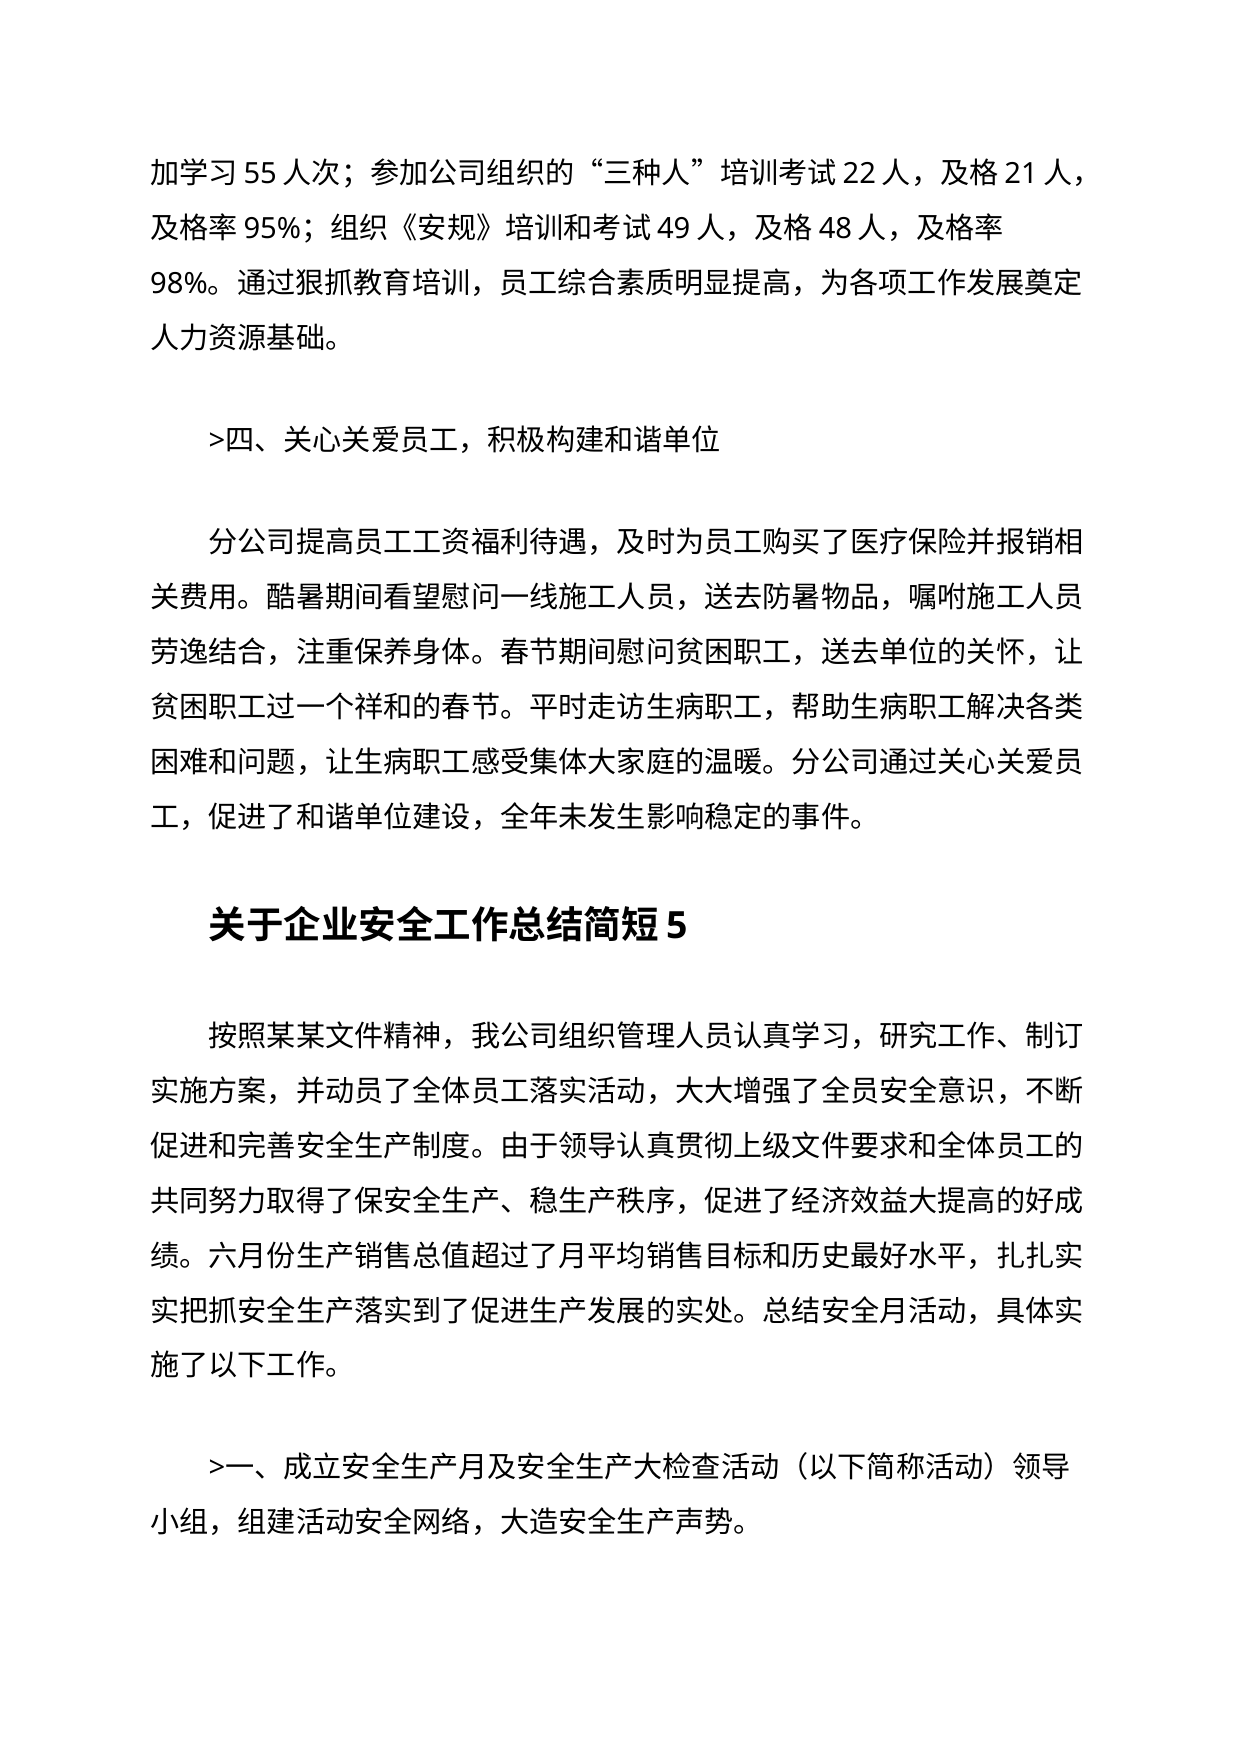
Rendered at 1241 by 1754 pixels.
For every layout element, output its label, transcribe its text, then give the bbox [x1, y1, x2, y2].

text 分公司提高员工工资福利待遇，及时为员工购买了医疗保险并报销相关费用。酷暑期间看望慰问一线施工人员，送去防暑物品，嘱咐施工人员劳逸结合，注重保养身体。春节期间慰问贫困职工，送去单位的关怀，让贫困职工过一个祥和的春节。平时走访生病职工，帮助生病职工解决各类困难和问题，让生病职工感受集体大家庭的温暖。分公司通过关心关爱员工，促进了和谐单位建设，全年未发生影响稳定的事件。 [150, 519, 1090, 836]
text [150, 150, 1090, 357]
text >四、关心关爱员工，积极构建和谐单位 [150, 417, 1090, 459]
text >一、成立安全生产月及安全生产大检查活动（以下简称活动）领导小组，组建活动安全网络，大造安全生产声势。 [150, 1444, 1090, 1541]
text 按照某某文件精神，我公司组织管理人员认真学习，研究工作、制订实施方案，并动员了全体员工落实活动，大大增强了全员安全意识，不断促进和完善安全生产制度。由于领导认真贯彻上级文件要求和全体员工的共同努力取得了保安全生产、稳生产秩序，促进了经济效益大提高的好成绩。六月份生产销售总值超过了月平均销售目标和历史最好水平，扎扎实实把抓安全生产落实到了促进生产发展的实处。总结安全月活动，具体实施了以下工作。 [150, 1013, 1090, 1384]
text 关于企业安全工作总结简短5 [150, 895, 1090, 949]
